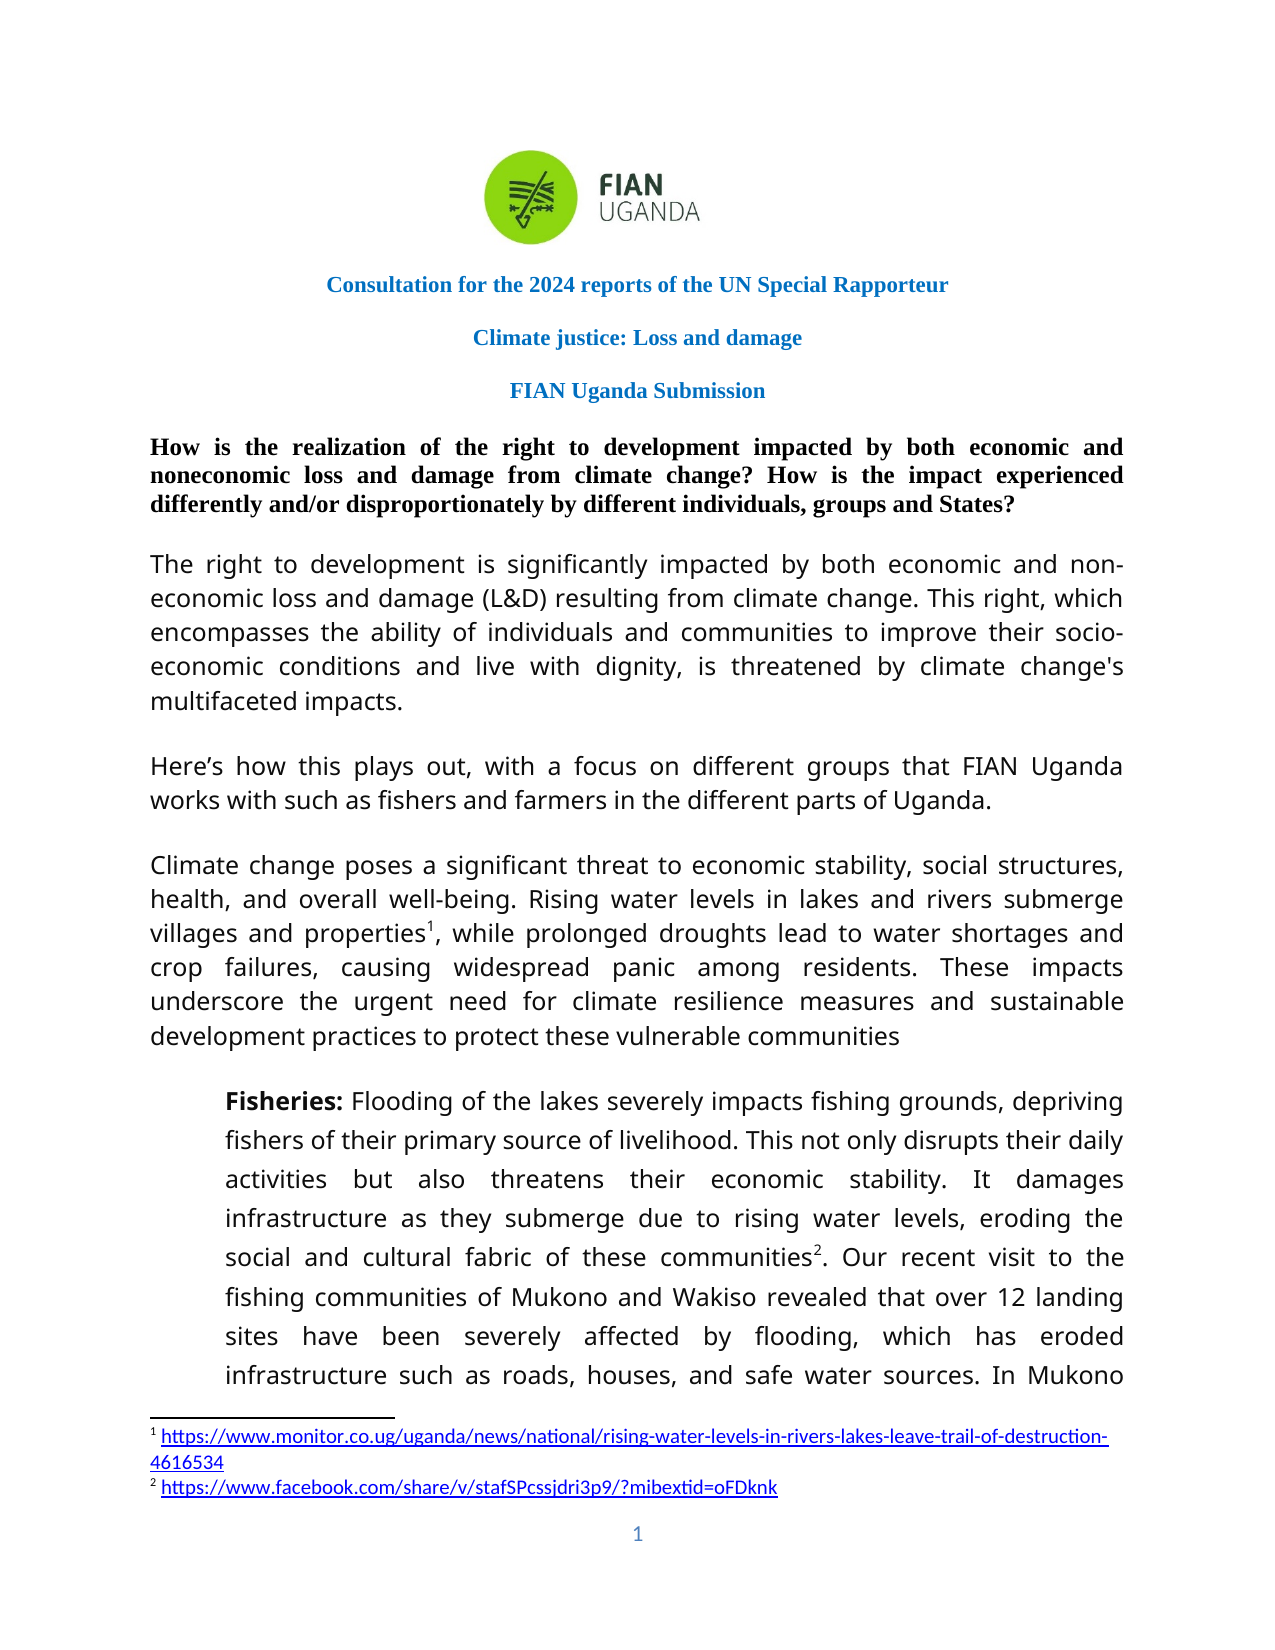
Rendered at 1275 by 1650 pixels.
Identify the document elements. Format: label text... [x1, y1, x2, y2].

text The right to development is significantly impacted by both economic and non-economic loss and damage (L&D) resulting from climate change. This right, which encompasses the ability of individuals and communities to improve their socio-economic conditions and live with dignity, is threatened by climate change's multifaceted impacts. [150, 547, 1125, 717]
text How is the realization of the right to development impacted by both economic and noneconomic loss and damage from climate change? How is the impact experienced differently and/or disproportionately by different individuals, groups and States? [150, 432, 1125, 518]
picture [483, 150, 792, 245]
text Here’s how this plays out, with a focus on different groups that FIAN Uganda works with such as fishers and farmers in the different parts of Uganda. [150, 748, 1125, 817]
text FIAN Uganda Submission [150, 377, 1125, 403]
text Consultation for the 2024 reports of the UN Special Rapporteur [150, 271, 1125, 298]
text Climate change poses a significant threat to economic stability, social structures, health, and overall well-being. Rising water levels in lakes and rivers submerge villages and properties, while prolonged droughts lead to water shortages and crop failures, causing widespread panic among residents. These impacts underscore the urgent need for climate resilience measures and sustainable development practices to protect these vulnerable communities [150, 848, 1125, 1052]
text Climate justice: Loss and damage [150, 324, 1125, 350]
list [225, 1083, 1125, 1392]
